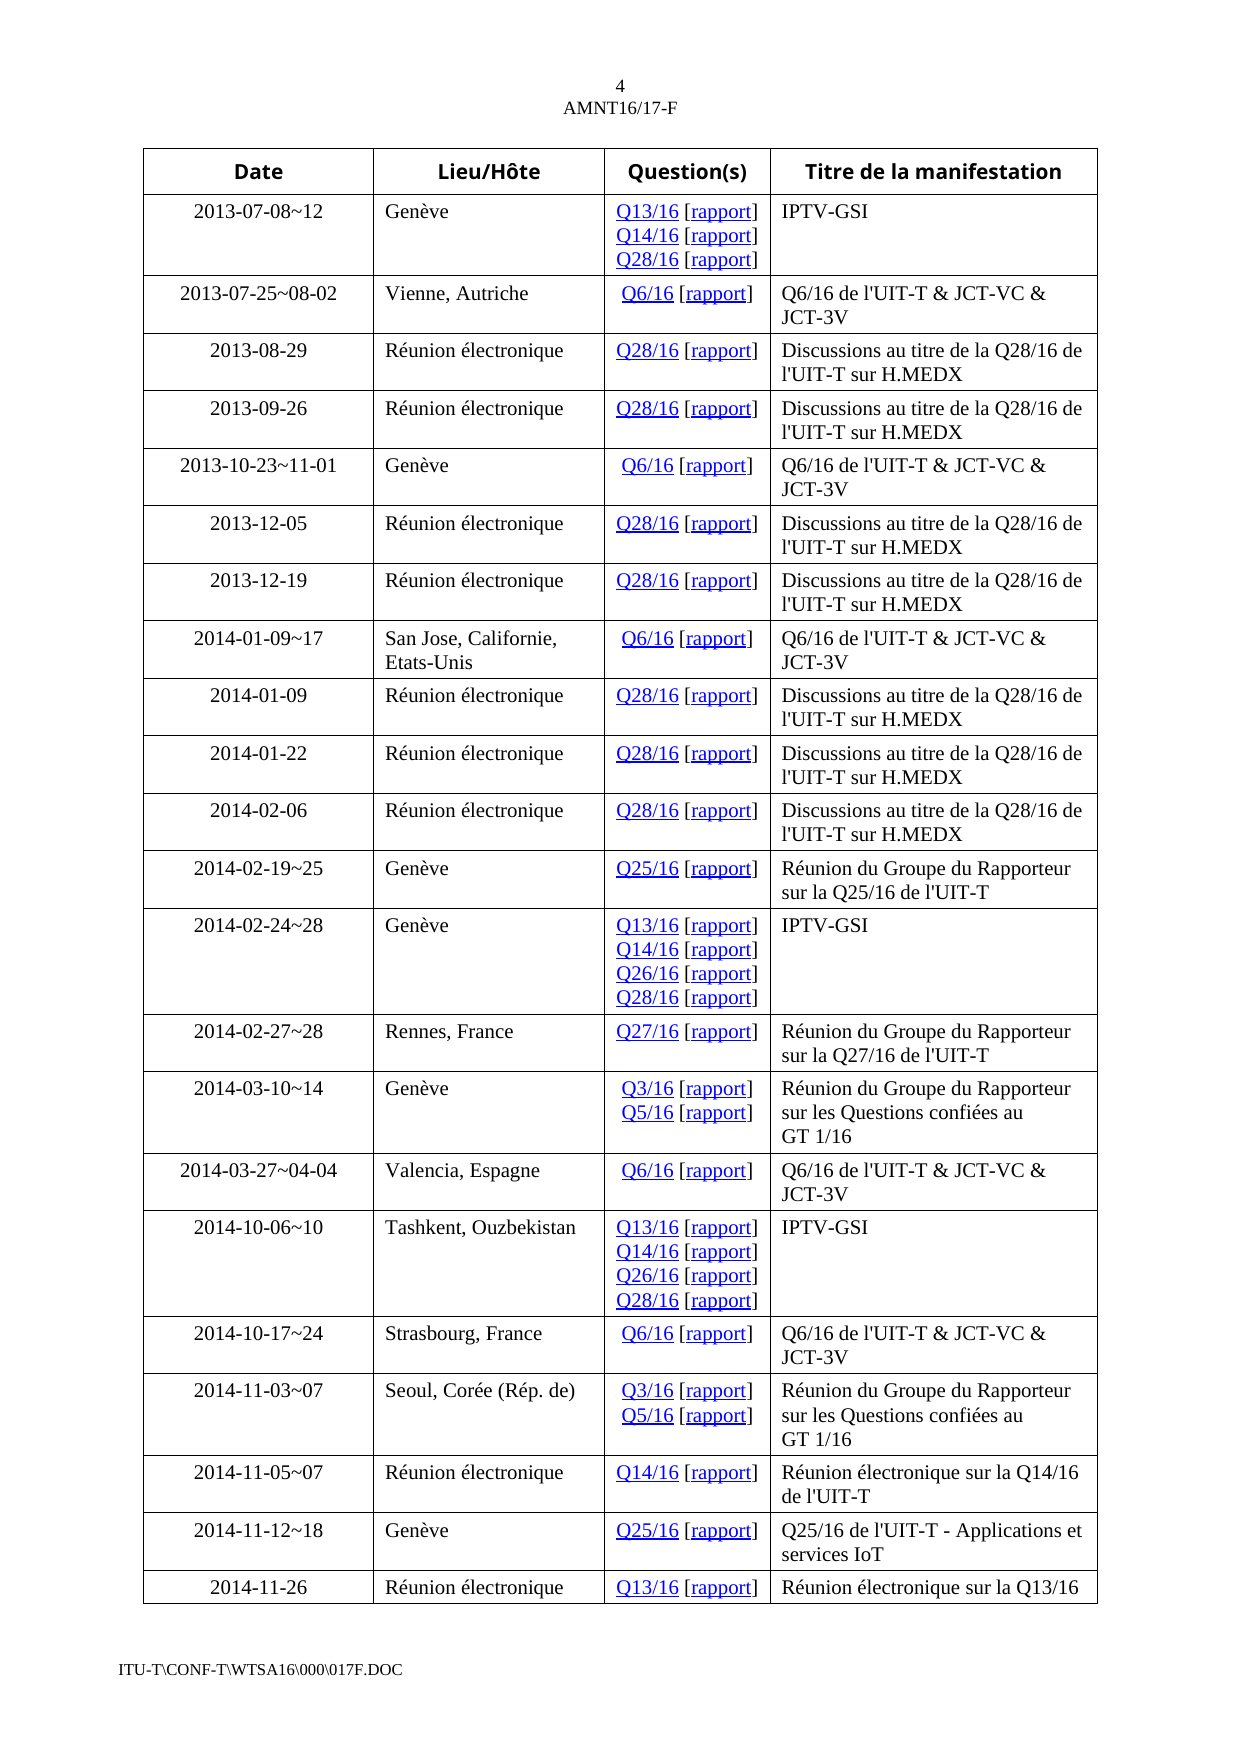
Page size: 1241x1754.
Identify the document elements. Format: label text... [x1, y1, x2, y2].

table_cell Réunion électronique [374, 1571, 604, 1603]
table_cell IPTV-GSI [771, 195, 1097, 275]
table_cell Discussions au titre de la Q28/16 de l'UIT-T sur H.MEDX [771, 391, 1097, 448]
table_cell Q28/16 [rapport] [605, 391, 770, 448]
table_cell Réunion électronique [374, 564, 604, 620]
table_cell Réunion électronique [374, 794, 604, 850]
table_cell Réunion du Groupe du Rapporteur sur la Q25/16 de l'UIT-T [771, 851, 1097, 908]
table_cell Discussions au titre de la Q28/16 de l'UIT-T sur H.MEDX [771, 564, 1097, 620]
table_cell Genève [374, 1072, 604, 1153]
table_cell Tashkent, Ouzbekistan [374, 1211, 604, 1316]
table_cell Réunion du Groupe du Rapporteur sur les Questions confiées au GT 1/16 [771, 1374, 1097, 1455]
table_cell 2014-01-09~17 [144, 621, 373, 678]
table_cell Discussions au titre de la Q28/16 de l'UIT-T sur H.MEDX [771, 506, 1097, 563]
table_cell 2014-11-05~07 [144, 1456, 373, 1512]
table_cell Strasbourg, France [374, 1317, 604, 1373]
table_cell Q13/16 [rapport] Q14/16 [rapport] Q26/16 [rapport] Q28/16 [rapport] [605, 909, 770, 1013]
table_cell Valencia, Espagne [374, 1154, 604, 1210]
table_cell Q27/16 [rapport] [605, 1015, 770, 1071]
table_cell Q6/16 de l'UIT-T & JCT-VC & JCT-3V [771, 1317, 1097, 1373]
table_cell Discussions au titre de la Q28/16 de l'UIT-T sur H.MEDX [771, 794, 1097, 850]
table_cell Q6/16 [rapport] [605, 449, 770, 505]
table_cell 2014-11-12~18 [144, 1513, 373, 1570]
table_cell Genève [374, 449, 604, 505]
table_cell Q6/16 [rapport] [605, 276, 770, 333]
table_cell 2013-08-29 [144, 334, 373, 390]
table_cell 2014-03-10~14 [144, 1072, 373, 1153]
table_cell 2014-02-24~28 [144, 909, 373, 1013]
table_cell Q14/16 [rapport] [605, 1456, 770, 1512]
table_cell Rennes, France [374, 1015, 604, 1071]
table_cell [771, 1571, 1097, 1603]
table_cell Q28/16 [rapport] [605, 736, 770, 793]
table_cell 2014-11-26 [144, 1571, 373, 1603]
table_cell Q13/16 [rapport] Q14/16 [rapport] Q26/16 [rapport] Q28/16 [rapport] [605, 1211, 770, 1316]
table_cell 2013-12-05 [144, 506, 373, 563]
table_cell Réunion électronique [374, 506, 604, 563]
table_cell Seoul, Corée (Rép. de) [374, 1374, 604, 1455]
table_cell Q28/16 [rapport] [605, 564, 770, 620]
table_cell 2014-02-27~28 [144, 1015, 373, 1071]
table_cell 2013-07-08~12 [144, 195, 373, 275]
table_cell Réunion électronique [374, 391, 604, 448]
table_cell Q25/16 [rapport] [605, 1513, 770, 1570]
table_cell Q6/16 [rapport] [605, 1154, 770, 1210]
table_cell Réunion électronique [374, 1456, 604, 1512]
table_cell Q13/16 [rapport] [605, 1571, 770, 1603]
table_cell Réunion électronique [374, 736, 604, 793]
table_cell Réunion du Groupe du Rapporteur sur les Questions confiées au GT 1/16 [771, 1072, 1097, 1153]
table_cell 2014-01-09 [144, 679, 373, 735]
table_cell IPTV-GSI [771, 909, 1097, 1013]
table_cell Q28/16 [rapport] [605, 506, 770, 563]
table_cell Genève [374, 1513, 604, 1570]
table_cell San Jose, Californie, Etats-Unis [374, 621, 604, 678]
table_cell Genève [374, 195, 604, 275]
table_cell IPTV-GSI [771, 1211, 1097, 1316]
table_cell Réunion électronique sur la Q14/16 de l'UIT-T [771, 1456, 1097, 1512]
table_header Lieu/Hôte [374, 149, 604, 194]
table_cell 2013-12-19 [144, 564, 373, 620]
table_cell 2014-02-19~25 [144, 851, 373, 908]
table_cell Q13/16 [rapport] Q14/16 [rapport] Q28/16 [rapport] [605, 195, 770, 275]
table_cell Q28/16 [rapport] [605, 679, 770, 735]
table_cell 2013-10-23~11-01 [144, 449, 373, 505]
table_header Question(s) [605, 149, 770, 194]
table_cell 2014-11-03~07 [144, 1374, 373, 1455]
table_cell Q28/16 [rapport] [605, 334, 770, 390]
table_header Titre de la manifestation [771, 149, 1097, 194]
table_cell Q6/16 de l'UIT-T & JCT-VC & JCT-3V [771, 621, 1097, 678]
table_cell Discussions au titre de la Q28/16 de l'UIT-T sur H.MEDX [771, 679, 1097, 735]
table_cell 2014-10-17~24 [144, 1317, 373, 1373]
table_cell Réunion du Groupe du Rapporteur sur la Q27/16 de l'UIT-T [771, 1015, 1097, 1071]
table_cell Discussions au titre de la Q28/16 de l'UIT-T sur H.MEDX [771, 334, 1097, 390]
table_cell Q6/16 de l'UIT-T & JCT-VC & JCT-3V [771, 1154, 1097, 1210]
table_cell 2014-02-06 [144, 794, 373, 850]
table_cell Q6/16 [rapport] [605, 621, 770, 678]
table_header Date [144, 149, 373, 194]
table_cell Genève [374, 851, 604, 908]
table_cell Q6/16 [rapport] [605, 1317, 770, 1373]
table_cell Réunion électronique [374, 679, 604, 735]
table_cell Q28/16 [rapport] [605, 794, 770, 850]
table_cell Genève [374, 909, 604, 1013]
table_cell 2014-10-06~10 [144, 1211, 373, 1316]
table_cell 2014-01-22 [144, 736, 373, 793]
table_cell Réunion électronique [374, 334, 604, 390]
table_cell Q25/16 [rapport] [605, 851, 770, 908]
table_cell Discussions au titre de la Q28/16 de l'UIT-T sur H.MEDX [771, 736, 1097, 793]
table_cell 2013-07-25~08-02 [144, 276, 373, 333]
table_cell Vienne, Autriche [374, 276, 604, 333]
table_cell 2013-09-26 [144, 391, 373, 448]
table_cell Q6/16 de l'UIT-T & JCT-VC & JCT-3V [771, 449, 1097, 505]
table_cell Q25/16 de l'UIT-T - Applications et services IoT [771, 1513, 1097, 1570]
table_cell 2014-03-27~04-04 [144, 1154, 373, 1210]
table_cell Q3/16 [rapport] Q5/16 [rapport] [605, 1374, 770, 1455]
table_cell Q3/16 [rapport] Q5/16 [rapport] [605, 1072, 770, 1153]
table_cell Q6/16 de l'UIT-T & JCT-VC & JCT-3V [771, 276, 1097, 333]
